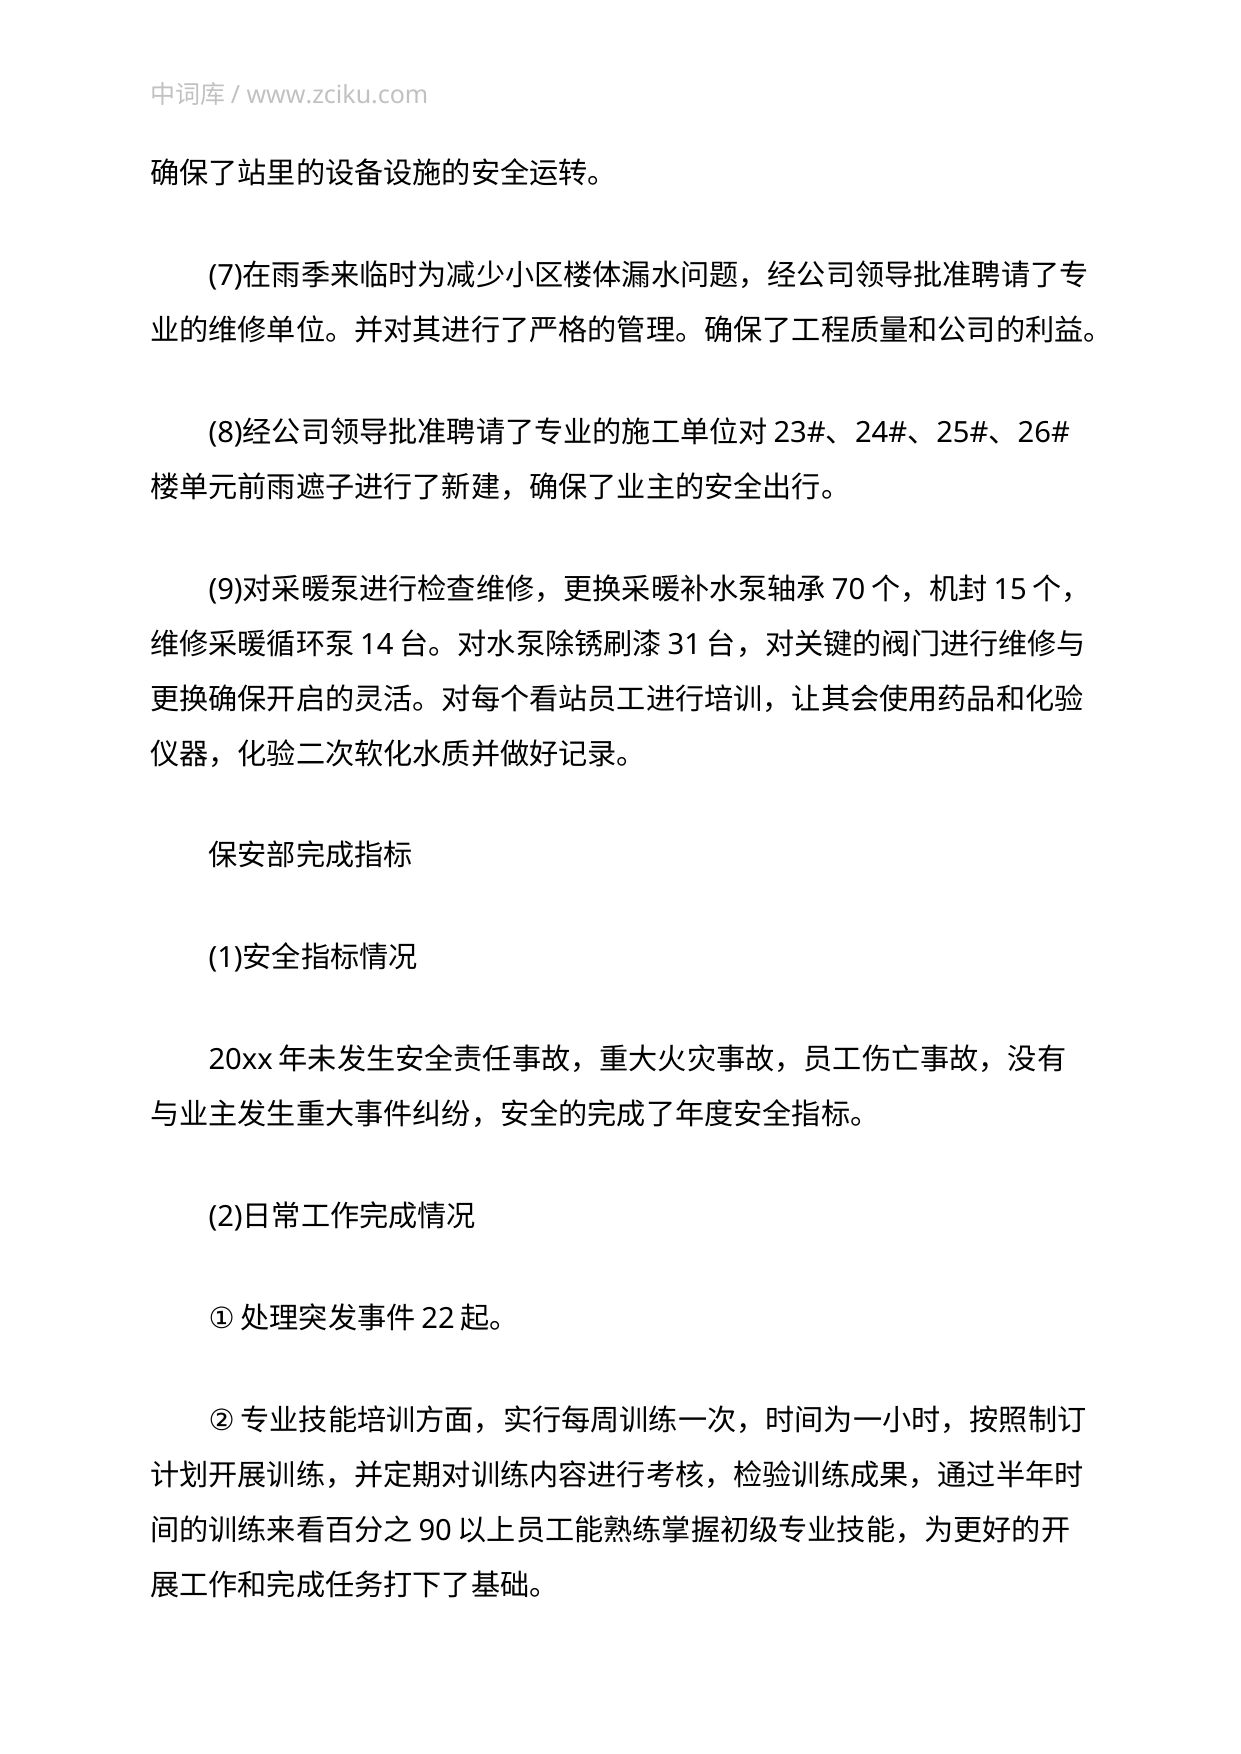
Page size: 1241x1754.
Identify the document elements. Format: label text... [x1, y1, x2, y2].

text 20xx年未发生安全责任事故，重大火灾事故，员工伤亡事故，没有与业主发生重大事件纠纷，安全的完成了年度安全指标。 [150, 1036, 1090, 1133]
text (1)安全指标情况 [150, 934, 1090, 976]
text (8)经公司领导批准聘请了专业的施工单位对23#、24#、25#、26#楼单元前雨遮子进行了新建，确保了业主的安全出行。 [150, 408, 1090, 506]
text (7)在雨季来临时为减少小区楼体漏水问题，经公司领导批准聘请了专业的维修单位。并对其进行了严格的管理。确保了工程质量和公司的利益。 [150, 252, 1090, 349]
text 保安部完成指标 [150, 832, 1090, 874]
text (2)日常工作完成情况 [150, 1192, 1090, 1235]
text ①处理突发事件22起。 [150, 1294, 1090, 1337]
text (9)对采暖泵进行检查维修，更换采暖补水泵轴承70个，机封15个，维修采暖循环泵14台。对水泵除锈刷漆31台，对关键的阀门进行维修与更换确保开启的灵活。对每个看站员工进行培训，让其会使用药品和化验仪器，化验二次软化水质并做好记录。 [150, 565, 1090, 772]
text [150, 150, 1090, 192]
text ②专业技能培训方面，实行每周训练一次，时间为一小时，按照制订计划开展训练，并定期对训练内容进行考核，检验训练成果，通过半年时间的训练来看百分之90以上员工能熟练掌握初级专业技能，为更好的开展工作和完成任务打下了基础。 [150, 1396, 1090, 1604]
